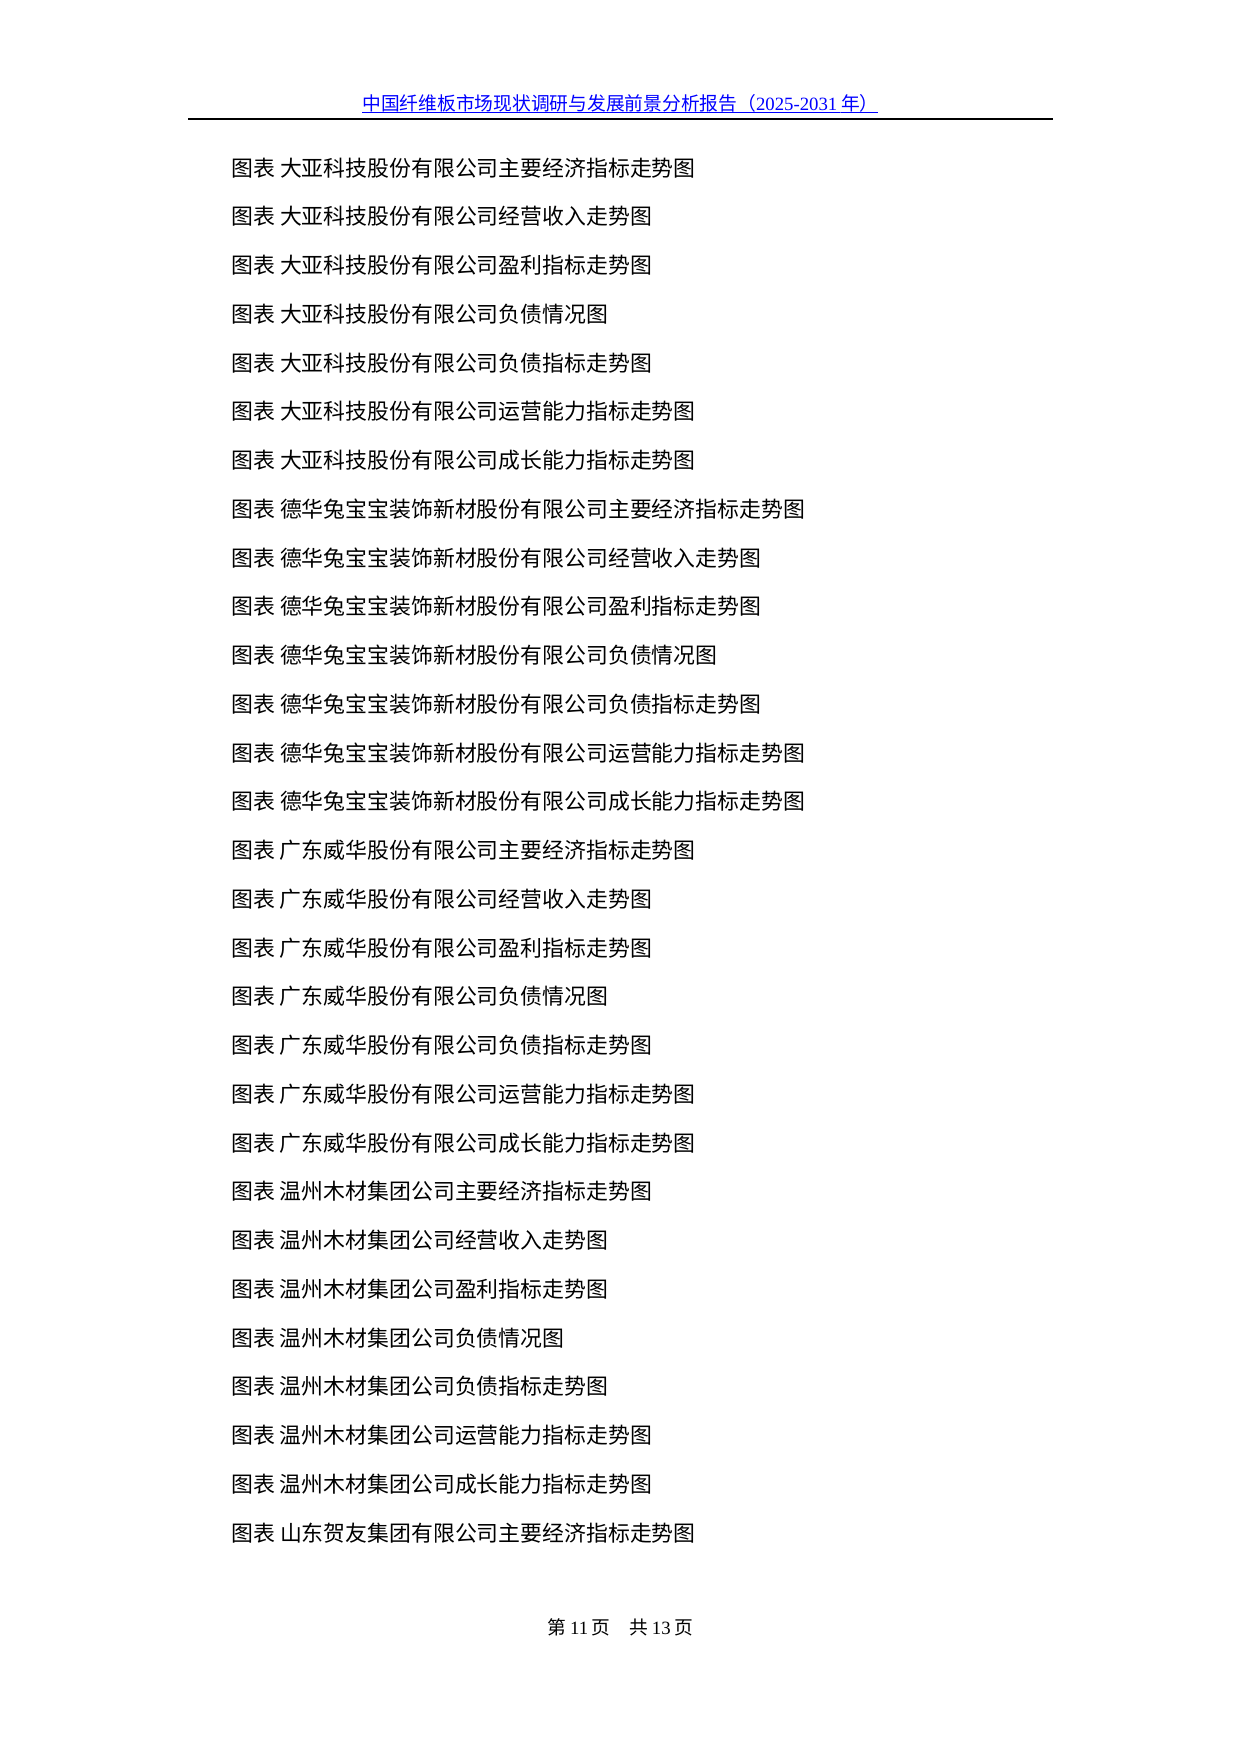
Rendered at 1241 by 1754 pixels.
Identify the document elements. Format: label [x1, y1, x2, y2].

text [187, 150, 1053, 1548]
